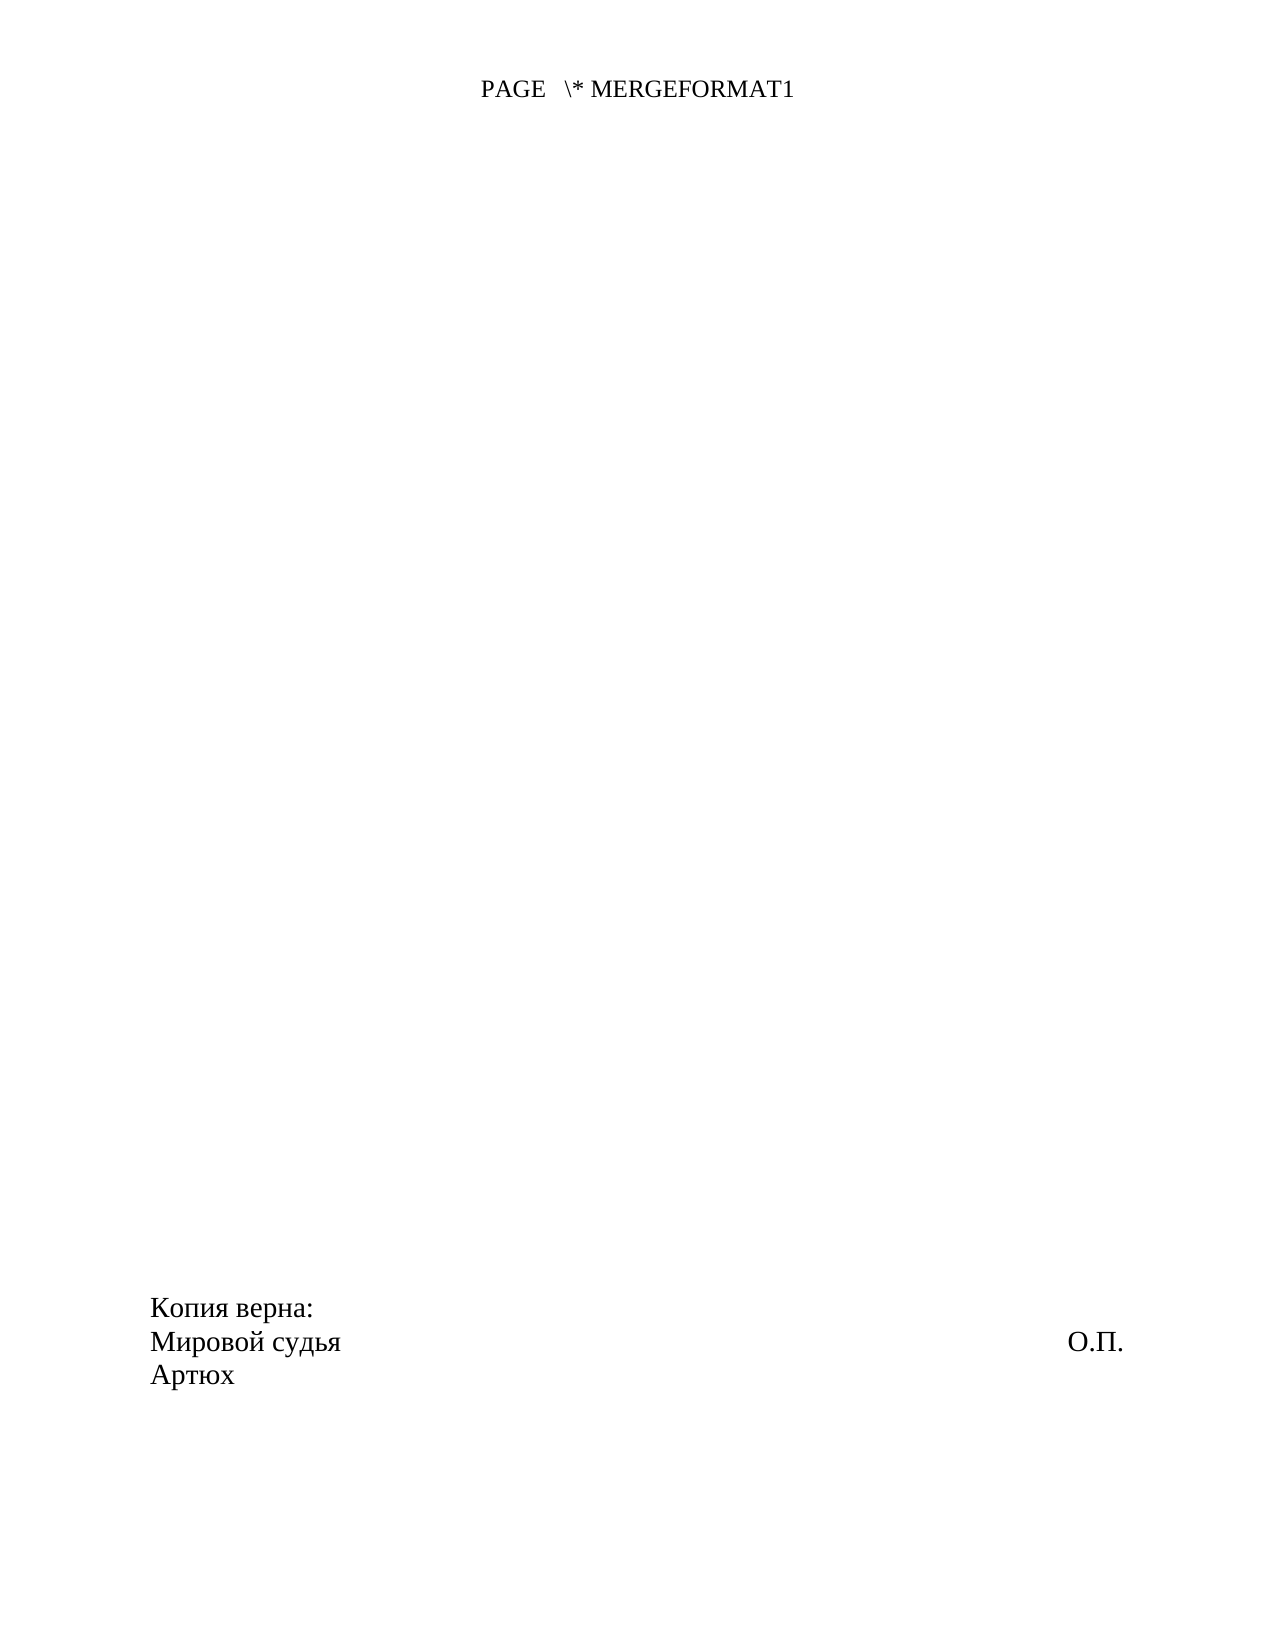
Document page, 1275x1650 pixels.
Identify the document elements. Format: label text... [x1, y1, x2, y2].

text Мировой судья О.П. Артюх [150, 1324, 1125, 1391]
text Копия верна: [150, 1290, 1125, 1324]
